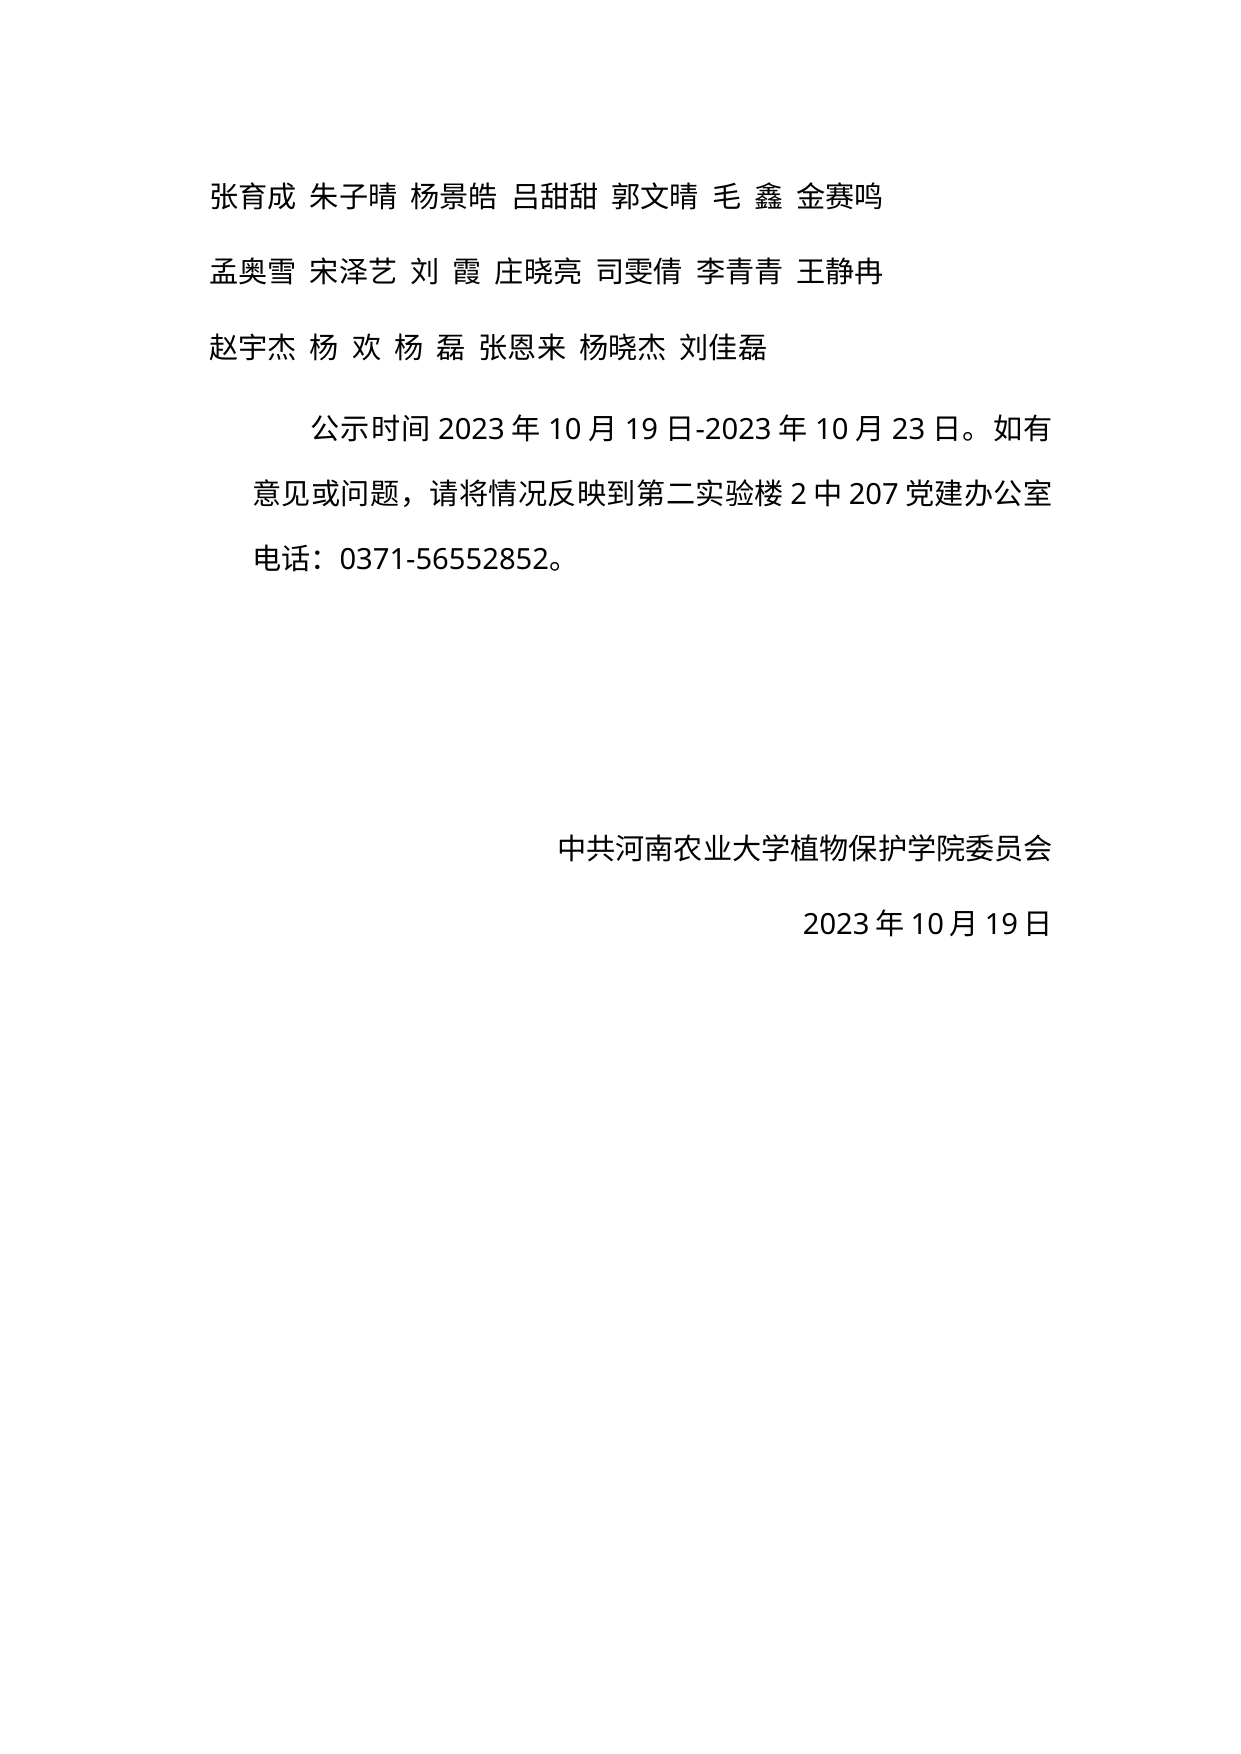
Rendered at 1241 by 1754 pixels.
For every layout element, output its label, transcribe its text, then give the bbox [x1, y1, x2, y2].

text 2023年10月19日 [209, 890, 1053, 955]
text 公示时间2023年10月19日-2023年10月23日。如有意见或问题，请将情况反映到第二实验楼2中207党建办公室，电话：0371-56552852。 [252, 394, 1053, 589]
text 孟奥雪 宋泽艺 刘 霞 庄晓亮 司雯倩 李青青 王静冉 [209, 237, 1053, 302]
text 赵宇杰 杨 欢 杨 磊 张恩来 杨晓杰 刘佳磊 [209, 313, 1053, 378]
text 张育成 朱子晴 杨景皓 吕甜甜 郭文晴 毛 鑫 金赛鸣 [209, 162, 1053, 227]
text 中共河南农业大学植物保护学院委员会 [209, 814, 1053, 879]
